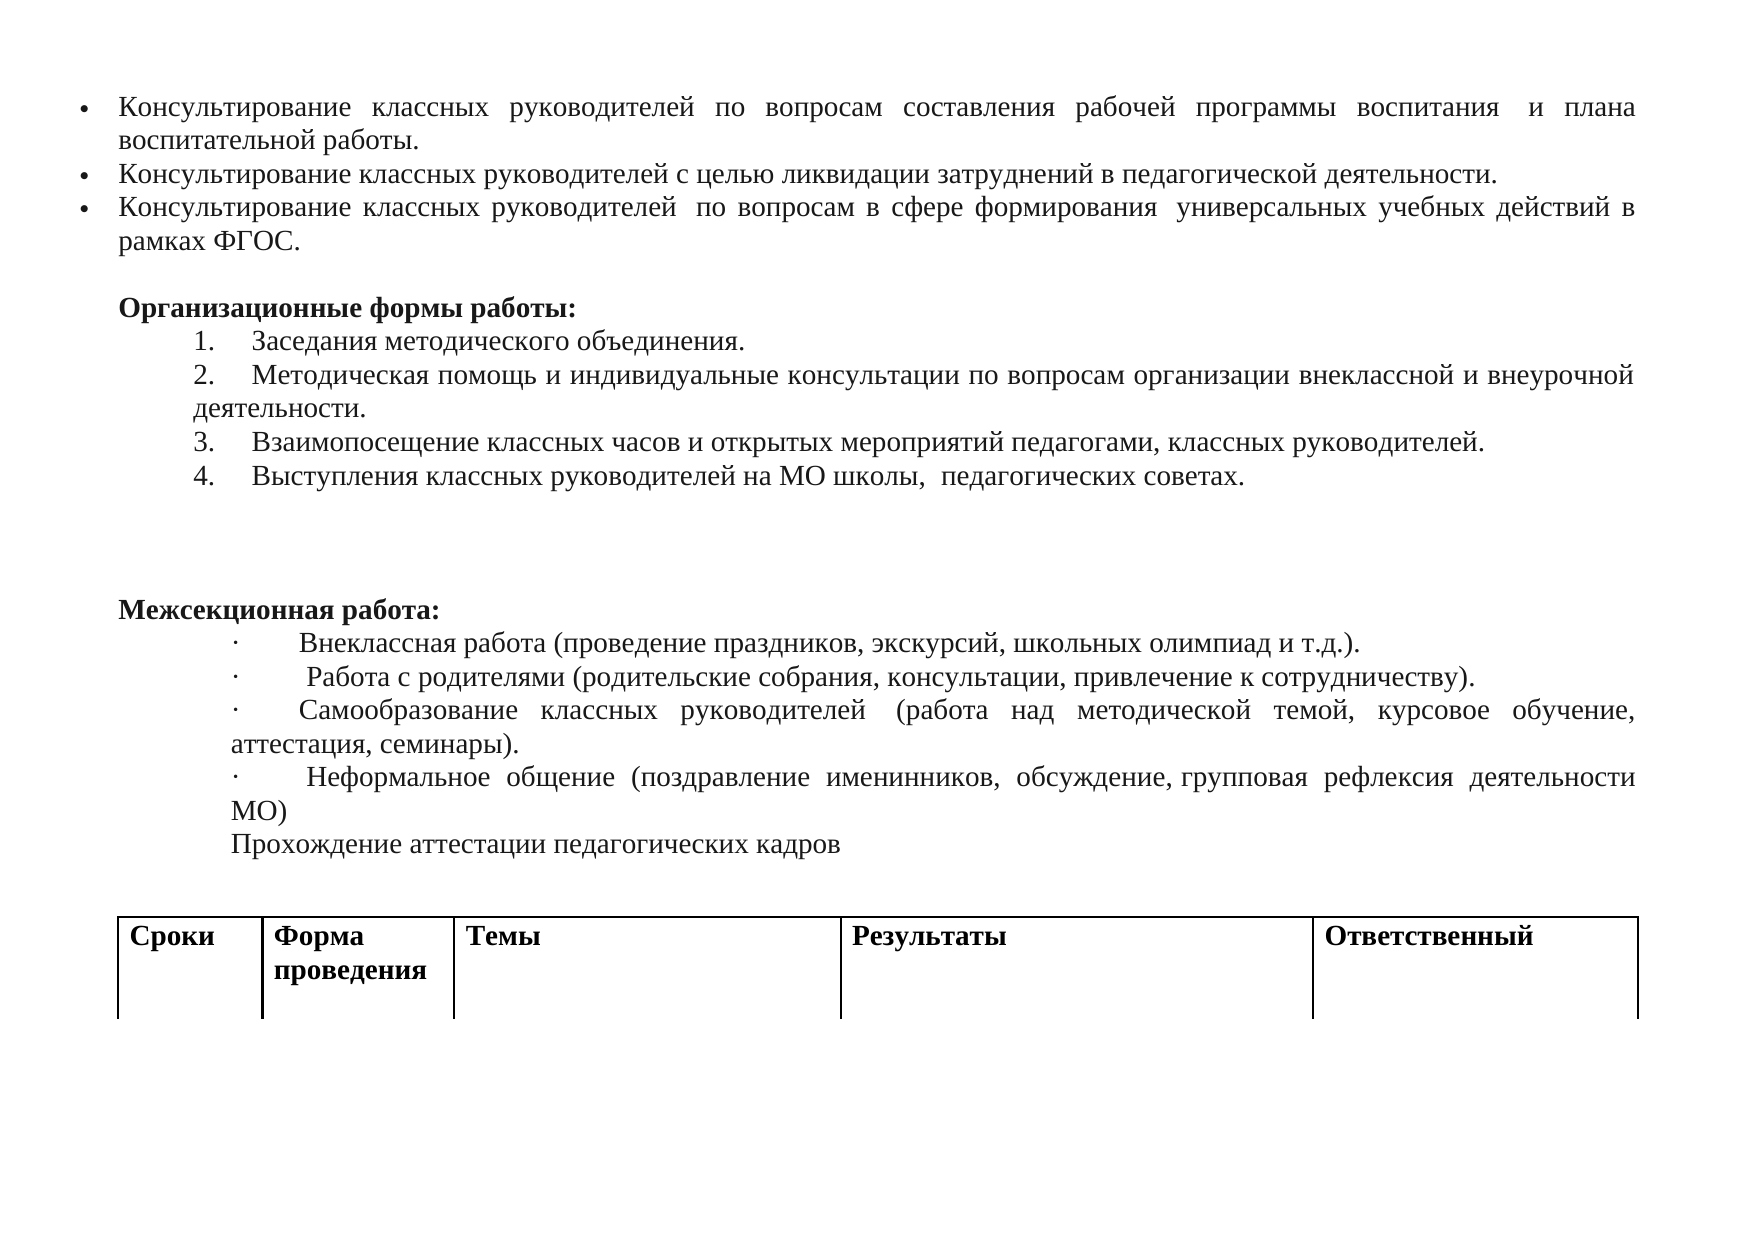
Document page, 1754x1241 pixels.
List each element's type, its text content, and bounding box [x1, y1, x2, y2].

table_header Темы [455, 918, 840, 1019]
list Консультирование классных руководителей по вопросам составления рабочей программы воспитания и плана воспитательной работы. [81, 89, 1636, 156]
text · Самообразование классных руководителей (работа над методической темой, курсовое обучение, аттестация, семинары). [231, 692, 1636, 759]
list Консультирование классных руководителей с целью ликвидации затруднений в педагогической деятельности. [81, 156, 1636, 189]
text 1. Заседания методического объединения. [193, 323, 1636, 357]
text · Внеклассная работа (проведение праздников, экскурсий, школьных олимпиад и т.д.). [231, 625, 1636, 659]
text 2. Методическая помощь и индивидуальные консультации по вопросам организации внеклассной и внеурочной деятельности. [193, 357, 1636, 424]
text 3. Взаимопосещение классных часов и открытых мероприятий педагогами, классных руководителей. [193, 424, 1636, 458]
table_header Результаты [842, 918, 1312, 1019]
text · Неформальное общение (поздравление именинников, обсуждение, групповая рефлексия деятельности МО) [231, 759, 1636, 827]
text · Работа с родителями (родительские собрания, консультации, привлечение к сотрудничеству). [231, 659, 1636, 692]
list Консультирование классных руководителей по вопросам в сфере формирования универсальных учебных действий в рамках ФГОС. [81, 189, 1636, 256]
table_header Сроки [119, 918, 261, 1019]
table_header Форма проведения [264, 918, 453, 1019]
text 4. Выступления классных руководителей на МО школы, педагогических советах. [193, 458, 1636, 491]
text Организационные формы работы: [118, 290, 1636, 323]
text Межсекционная работа: [118, 592, 1636, 625]
table_header Ответственный [1314, 918, 1637, 1019]
text Прохождение аттестации педагогических кадров [231, 827, 1636, 860]
